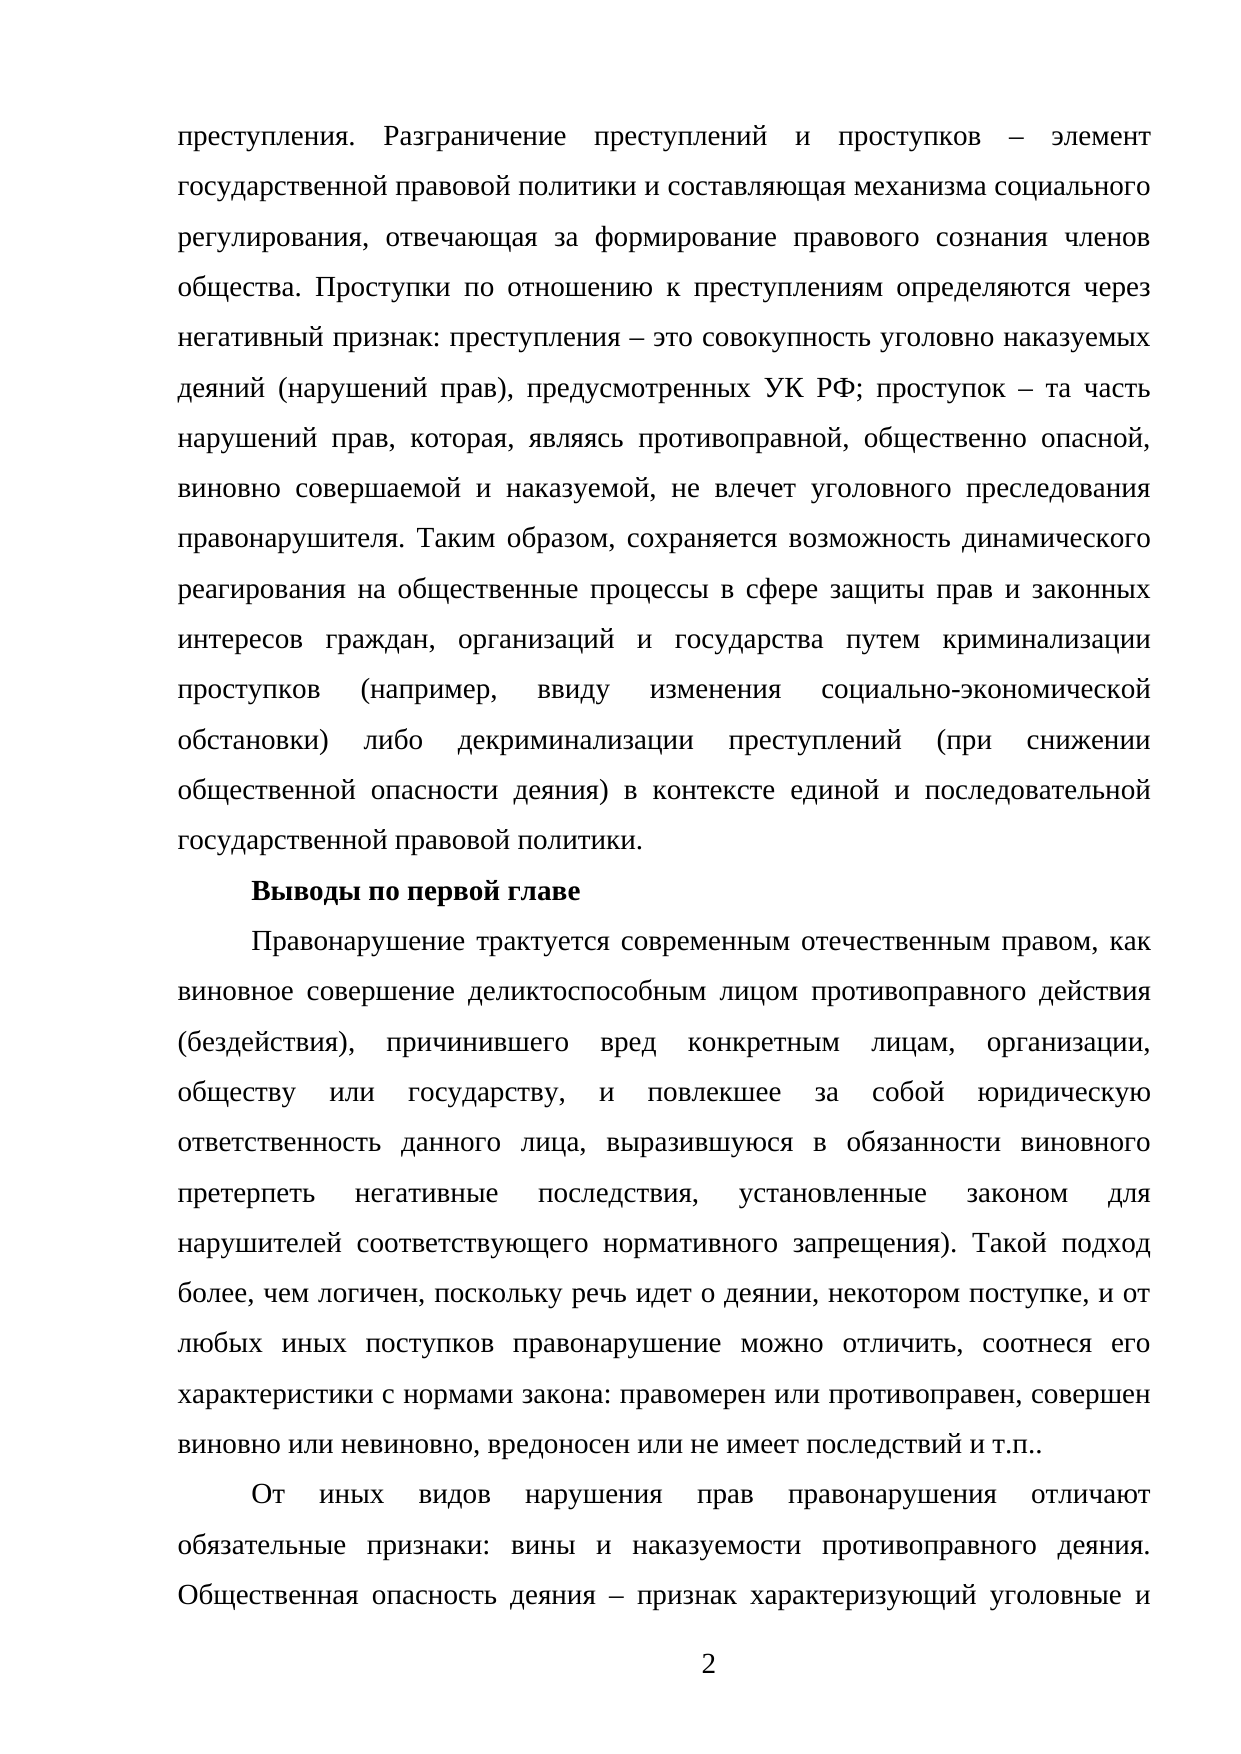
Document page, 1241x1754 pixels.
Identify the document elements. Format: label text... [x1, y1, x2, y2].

subtitle Выводы по первой главе [177, 873, 1152, 906]
text Правонарушение трактуется современным отечественным правом, как виновное совершение деликтоспособным лицом противоправного действия (бездействия), причинившего вред конкретным лицам, организации, обществу или государству, и повлекшее за собой юридическую ответственность данного лица, выразившуюся в обязанности виновного претерпеть негативные последствия, установленные законом для нарушителей соответствующего нормативного запрещения). Такой подход более, чем логичен, поскольку речь идет о деянии, некотором поступке, и от любых иных поступков правонарушение можно отличить, соотнеся его характеристики с нормами закона: правомерен или противоправен, совершен виновно или невиновно, вредоносен или не имеет последствий и т.п.. [177, 923, 1152, 1460]
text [177, 118, 1152, 856]
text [177, 1477, 1152, 1611]
